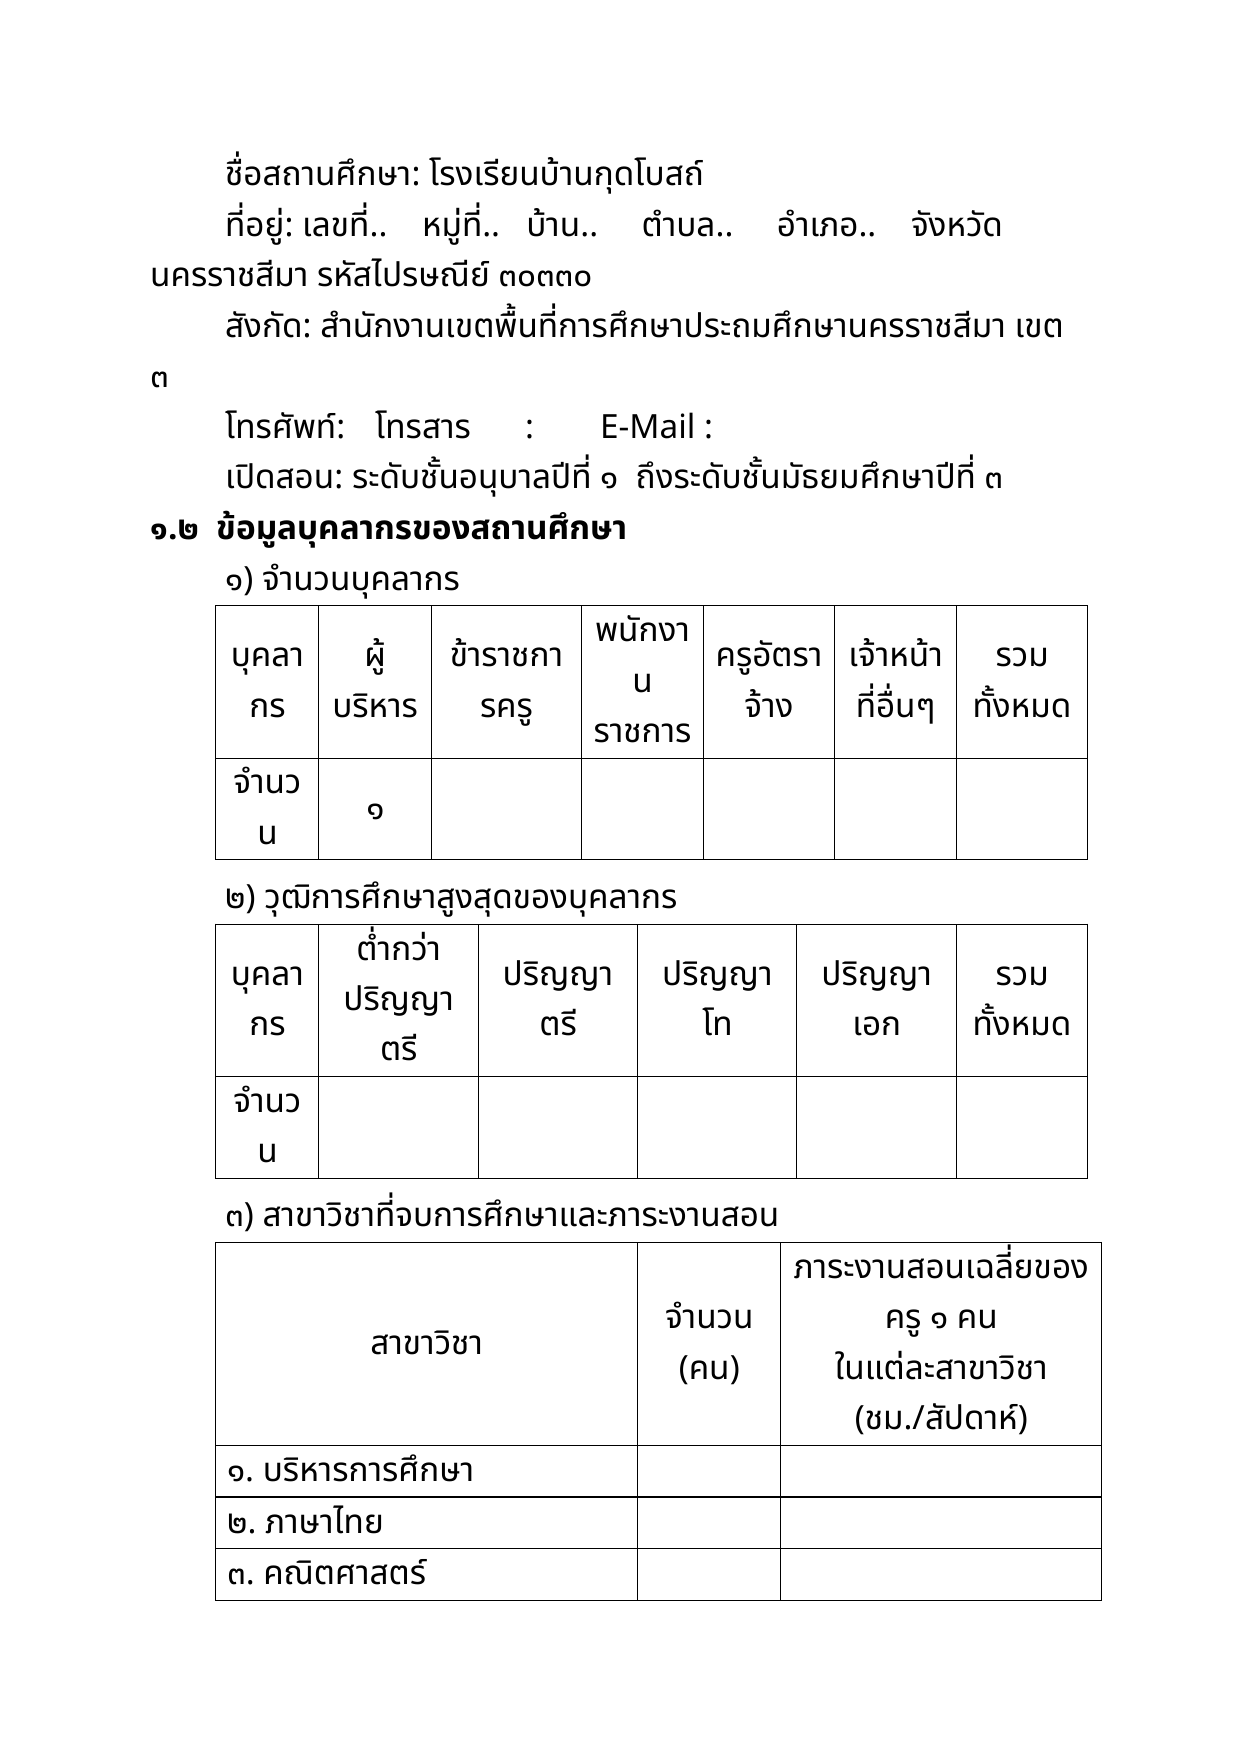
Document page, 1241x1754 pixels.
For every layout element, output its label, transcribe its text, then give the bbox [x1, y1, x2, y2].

table_cell ๑. บริหารการศึกษา [216, 1446, 637, 1496]
table_header พนักงานราชการ [582, 606, 703, 757]
table_header บุคลากร [216, 925, 318, 1076]
table_cell จำนวน [216, 1077, 318, 1178]
table_header ปริญญาเอก [797, 925, 956, 1076]
table_cell [638, 1549, 780, 1600]
table_header ปริญญาโท [638, 925, 796, 1076]
table_cell จำนวน [216, 759, 318, 859]
table_cell [638, 1498, 780, 1548]
text ๒) วุฒิการศึกษาสูงสุดของบุคลากร [150, 873, 1090, 923]
table_cell [479, 1077, 637, 1178]
table_cell [781, 1549, 1101, 1600]
table_cell [781, 1446, 1101, 1496]
table_header ข้าราชการครู [432, 606, 581, 757]
table_header ภาระงานสอนเฉลี่ยของครู ๑ คน ในแต่ละสาขาวิชา (ชม./สัปดาห์) [781, 1243, 1101, 1445]
table_cell [781, 1498, 1101, 1548]
table_cell [432, 759, 581, 859]
text เปิดสอน: ระดับชั้นอนุบาลปีที่ ๑ ถึงระดับชั้นมัธยมศึกษาปีที่ ๓ [150, 453, 1090, 504]
text สังกัด: สำนักงานเขตพื้นที่การศึกษาประถมศึกษานครราชสีมา เขต ๓ [150, 302, 1090, 403]
table_header ปริญญาตรี [479, 925, 637, 1076]
table_cell [582, 759, 703, 859]
table_cell [957, 759, 1087, 859]
table_cell [638, 1446, 780, 1496]
table_header ต่ำกว่า ปริญญาตรี [319, 925, 478, 1076]
table_cell [704, 759, 834, 859]
text ๓) สาขาวิชาที่จบการศึกษาและภาระงานสอน [150, 1191, 1090, 1242]
table_header สาขาวิชา [216, 1243, 637, 1445]
table_header ผู้บริหาร [319, 606, 431, 757]
table_cell [957, 1077, 1087, 1178]
text ๑) จำนวนบุคลากร [150, 554, 1090, 605]
text ชื่อสถานศึกษา: โรงเรียนบ้านกุดโบสถ์ [150, 150, 1090, 201]
table_cell ๑ [319, 759, 431, 859]
table_header รวมทั้งหมด [957, 606, 1087, 757]
table_header รวมทั้งหมด [957, 925, 1087, 1076]
table_header จำนวน (คน) [638, 1243, 780, 1445]
table_cell ๓. คณิตศาสตร์ [216, 1549, 637, 1600]
text โทรศัพท์: โทรสาร : E-Mail : [150, 403, 1090, 453]
table_header ครูอัตราจ้าง [704, 606, 834, 757]
text ที่อยู่: เลขที่.. หมู่ที่.. บ้าน.. ตำบล.. อำเภอ.. จังหวัดนครราชสีมา รหัสไปรษณีย์ ๓๐๓๓๐ [150, 201, 1090, 302]
table_cell [319, 1077, 478, 1178]
text ๑.๒ ข้อมูลบุคลากรของสถานศึกษา [150, 504, 1090, 554]
table_cell [638, 1077, 796, 1178]
table_cell ๒. ภาษาไทย [216, 1498, 637, 1548]
table_cell [835, 759, 956, 859]
table_header บุคลากร [216, 606, 318, 757]
table_cell [797, 1077, 956, 1178]
table_header เจ้าหน้าที่อื่นๆ [835, 606, 956, 757]
